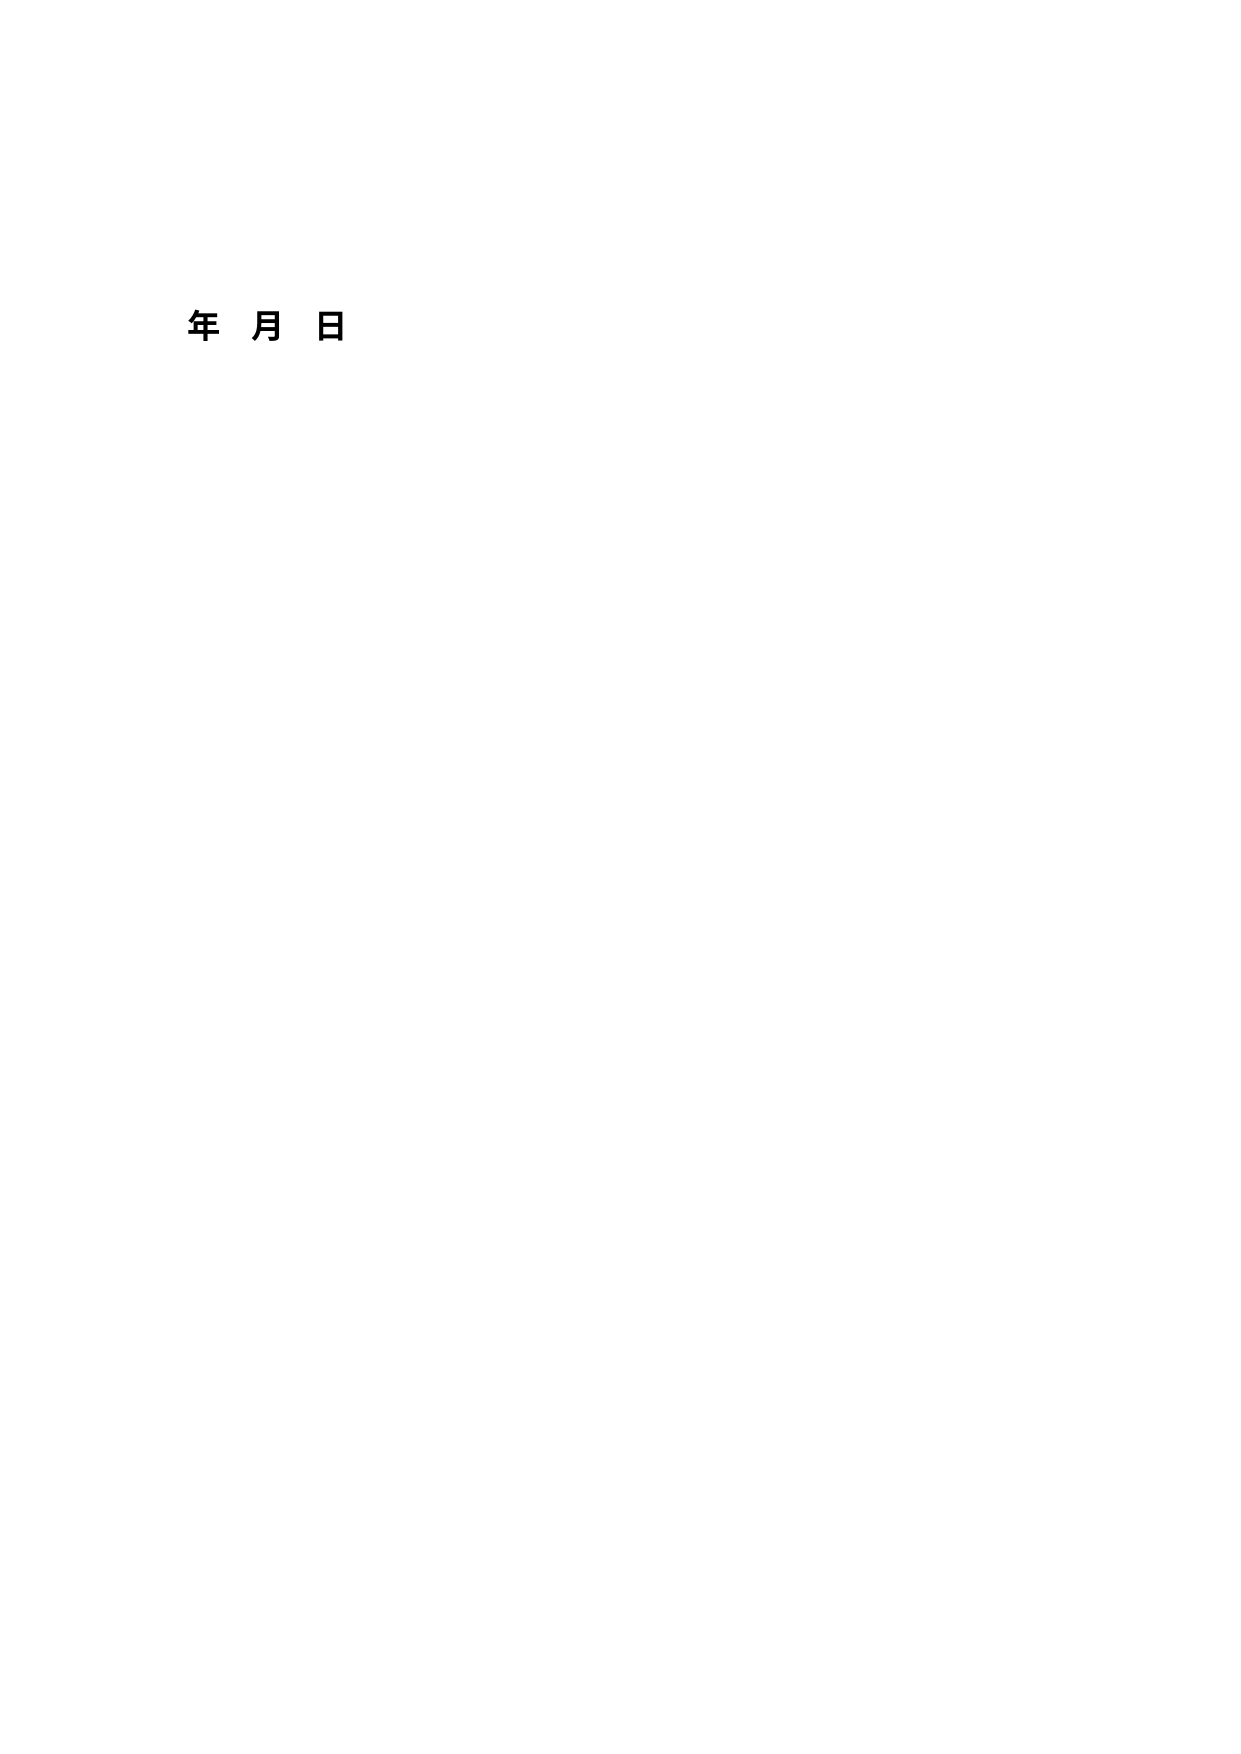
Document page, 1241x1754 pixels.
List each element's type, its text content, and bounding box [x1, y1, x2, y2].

text 年 月 日 [187, 292, 1053, 357]
